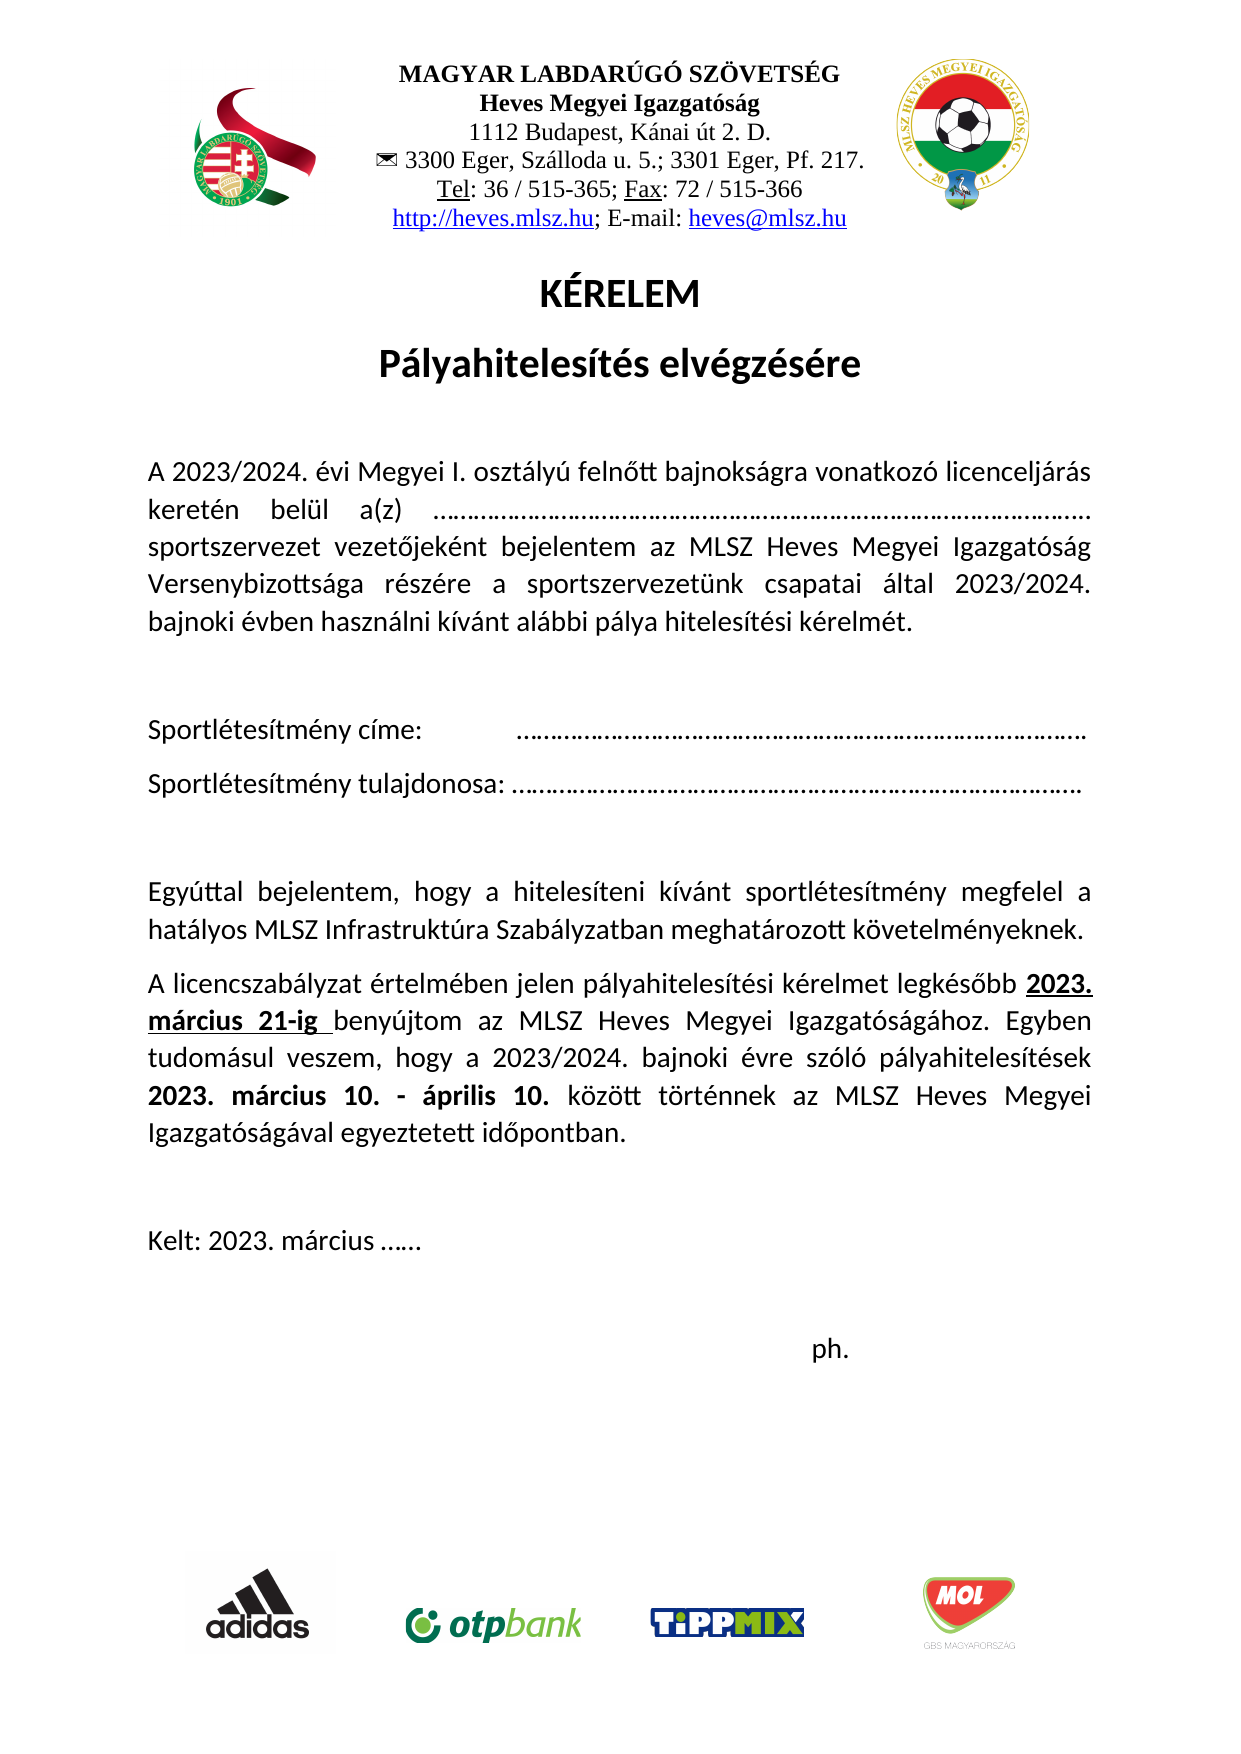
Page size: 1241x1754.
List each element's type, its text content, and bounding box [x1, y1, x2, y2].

text Sportlétesítmény tulajdonosa: …………………………………………………………………………. [148, 765, 1093, 801]
text Kelt: 2023. március …… [148, 1222, 1093, 1258]
text A licencszabályzat értelmében jelen pályahitelesítési kérelmet legkésőbb 2023. március 21-ig benyújtom az MLSZ Heves Megyei Igazgatóságához. Egyben tudomásul veszem, hogy a 2023/2024. bajnoki évre szóló pályahitelesítések 2023. március 10. - április 10. között történnek az MLSZ Heves Megyei Igazgatóságával egyeztetett időpontban. [148, 965, 1093, 1150]
picture [896, 59, 1030, 211]
picture [184, 1551, 336, 1654]
text Sportlétesítmény címe: …………………………………………………………………………. [148, 711, 1093, 747]
picture [918, 1567, 1022, 1656]
text Pályahitelesítés elvégzésére [148, 337, 1093, 388]
text Egyúttal bejelentem, hogy a hitelesíteni kívánt sportlétesítmény megfelel a hatályos MLSZ Infrastruktúra Szabályzatban meghatározott követelményeknek. [148, 873, 1093, 946]
text KÉRELEM [148, 267, 1093, 318]
text A 2023/2024. évi Megyei I. osztályú felnőtt bajnokságra vonatkozó licenceljárás keretén belül a(z) …………………………………………………………………………………….. sportszervezet vezetőjeként bejelentem az MLSZ Heves Megyei Igazgatóság Versenybizottsága részére a sportszervezetünk csapatai által 2023/2024. bajnoki évben használni kívánt alábbi pálya hitelesítési kérelmét. [148, 453, 1093, 639]
picture [405, 1608, 581, 1643]
text ph. [236, 1331, 1093, 1366]
picture [650, 1608, 804, 1637]
picture [158, 59, 337, 237]
